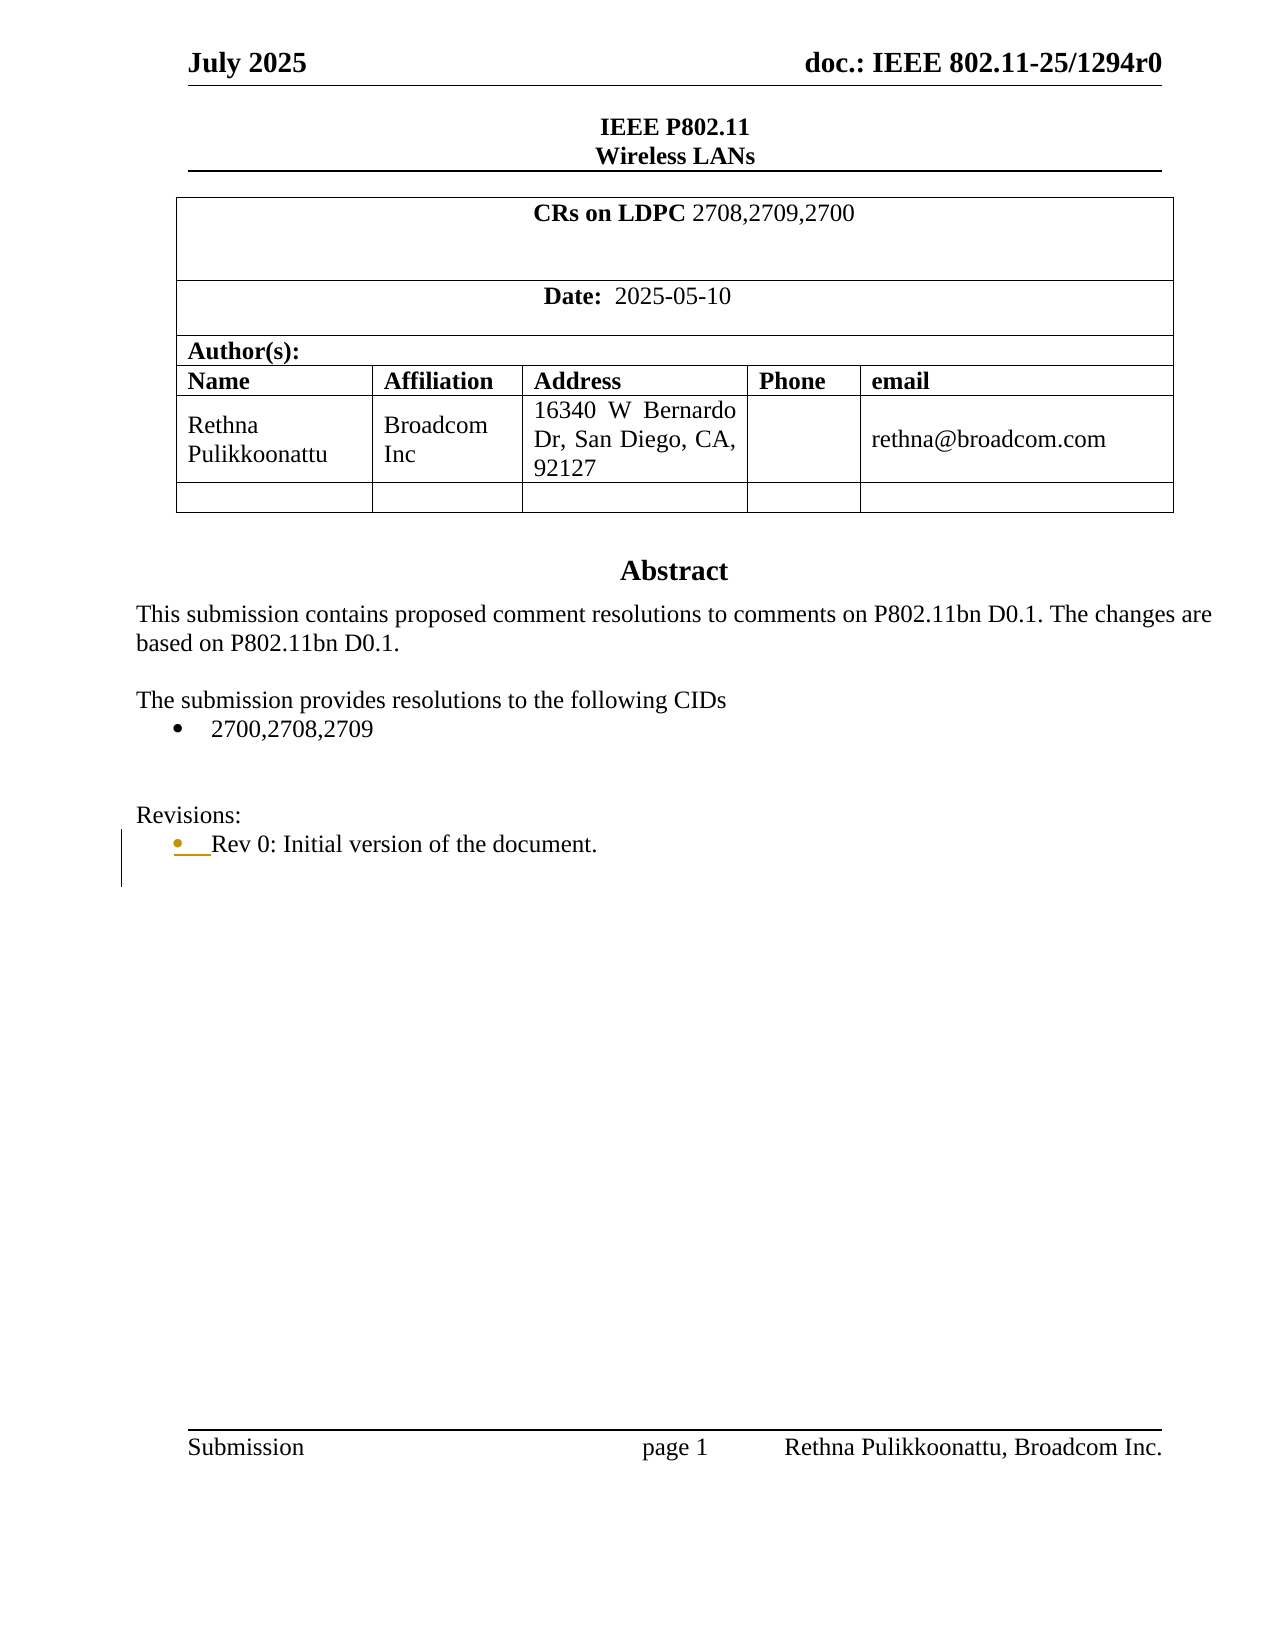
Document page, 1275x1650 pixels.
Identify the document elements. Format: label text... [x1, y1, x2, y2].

table_cell [748, 483, 860, 512]
table_cell Broadcom Inc [373, 396, 522, 482]
table_cell Affiliation [373, 366, 522, 394]
table_cell 16340 W Bernardo Dr, San Diego, CA, 92127 [523, 396, 747, 482]
table_cell Date: 2025-05-10 [177, 281, 1173, 335]
table_cell Rethna Pulikkoonattu [177, 396, 372, 482]
table_cell [748, 396, 860, 482]
table_cell [177, 483, 372, 512]
table_cell [373, 483, 522, 512]
table_header CRs on LDPC 2708,2709,2700 [177, 198, 1173, 280]
text IEEE P802.11 Wireless LANs [187, 112, 1162, 172]
table_cell Name [177, 366, 372, 394]
table_cell Author(s): [177, 336, 1173, 365]
table_cell email [861, 366, 1173, 394]
table_cell Address [523, 366, 747, 394]
table_cell rethna@broadcom.com [861, 396, 1173, 482]
table_cell [861, 483, 1173, 512]
table_cell Phone [748, 366, 860, 394]
table_cell [523, 483, 747, 512]
